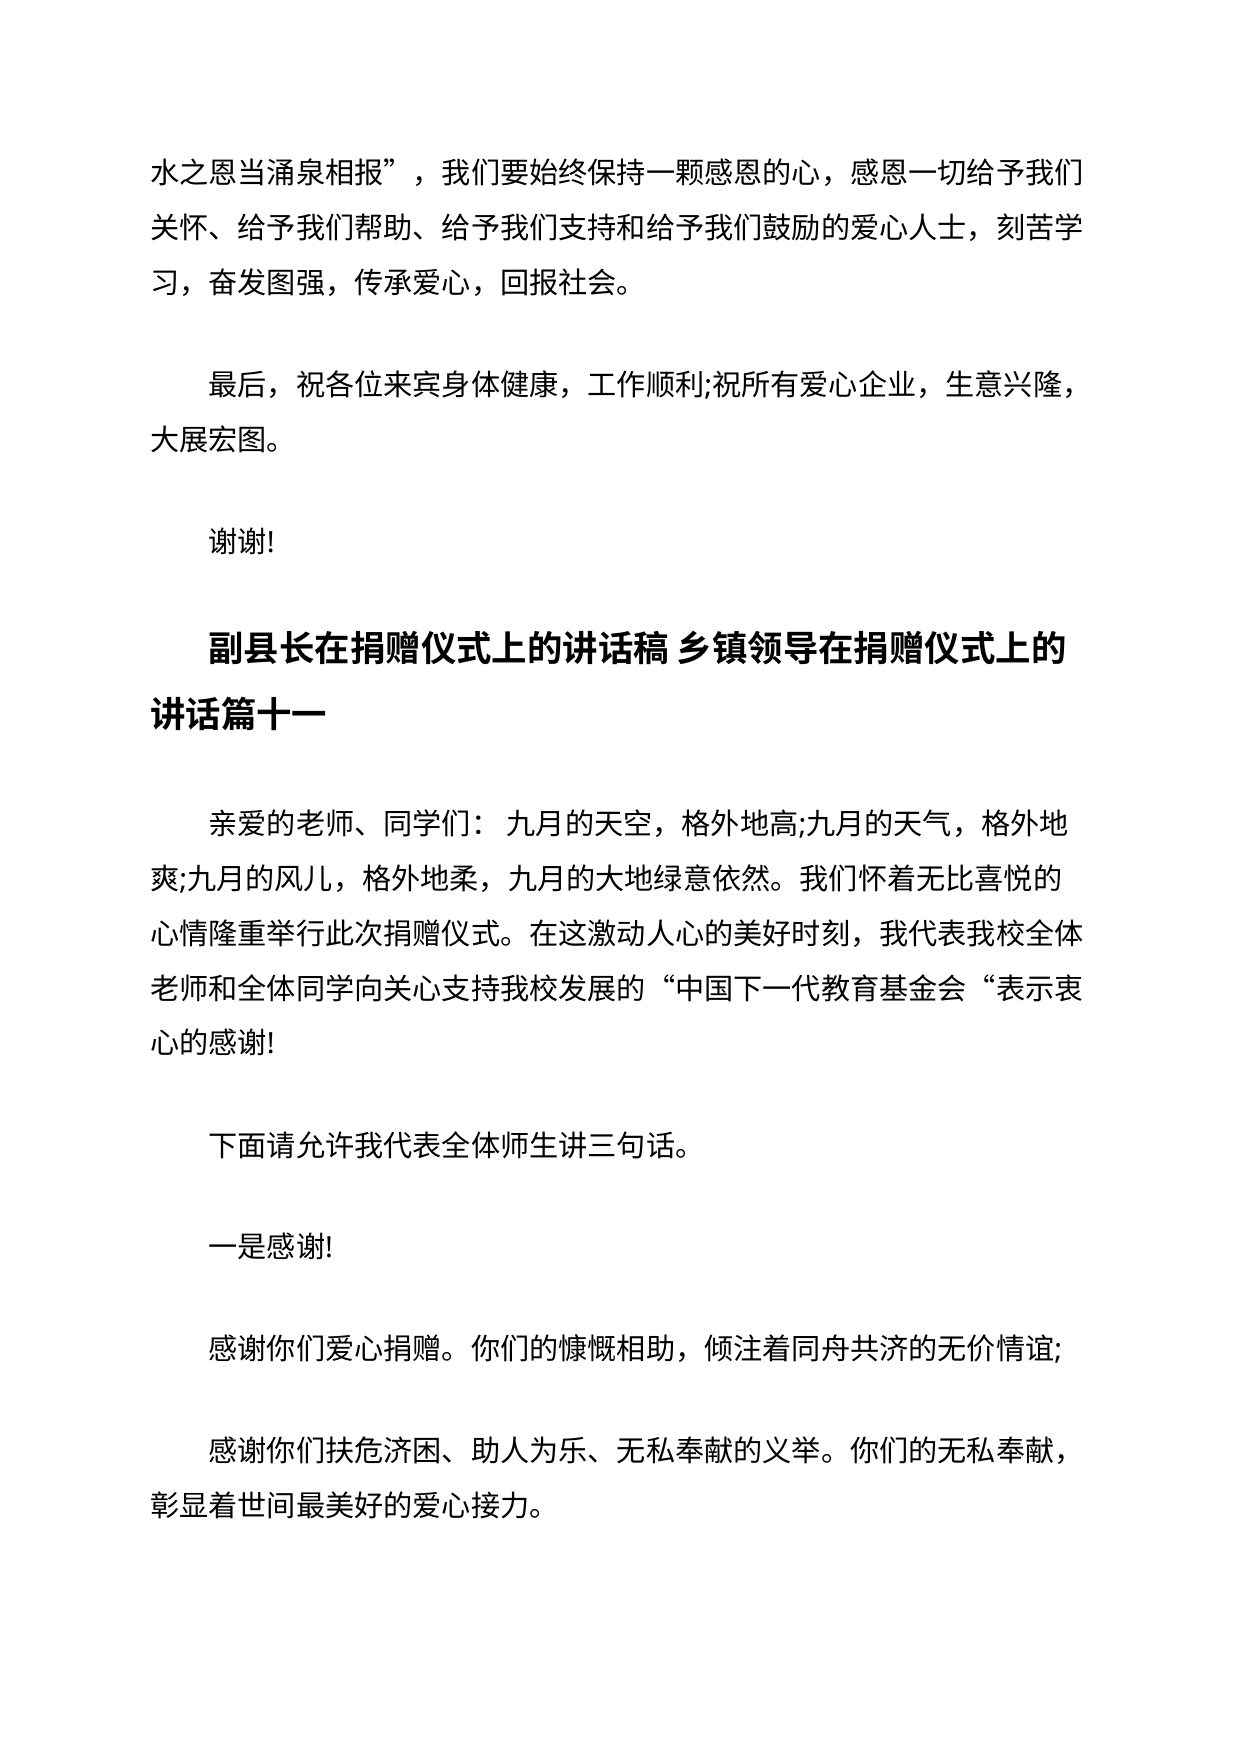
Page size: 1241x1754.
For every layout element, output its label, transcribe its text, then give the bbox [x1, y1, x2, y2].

text 谢谢! [150, 518, 1090, 561]
text 亲爱的老师、同学们： 九月的天空，格外地高;九月的天气，格外地爽;九月的风儿，格外地柔，九月的大地绿意依然。我们怀着无比喜悦的心情隆重举行此次捐赠仪式。在这激动人心的美好时刻，我代表我校全体老师和全体同学向关心支持我校发展的“中国下一代教育基金会“表示衷心的感谢! [150, 800, 1090, 1062]
text 下面请允许我代表全体师生讲三句话。 [150, 1122, 1090, 1164]
text 感谢你们爱心捐赠。你们的慷慨相助，倾注着同舟共济的无价情谊; [150, 1326, 1090, 1368]
text 感谢你们扶危济困、助人为乐、无私奉献的义举。你们的无私奉献，彰显着世间最美好的爱心接力。 [150, 1428, 1090, 1525]
text 副县长在捐赠仪式上的讲话稿 乡镇领导在捐赠仪式上的讲话篇十一 [150, 620, 1090, 738]
text 一是感谢! [150, 1224, 1090, 1266]
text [150, 150, 1090, 302]
text 最后，祝各位来宾身体健康，工作顺利;祝所有爱心企业，生意兴隆，大展宏图。 [150, 362, 1090, 459]
